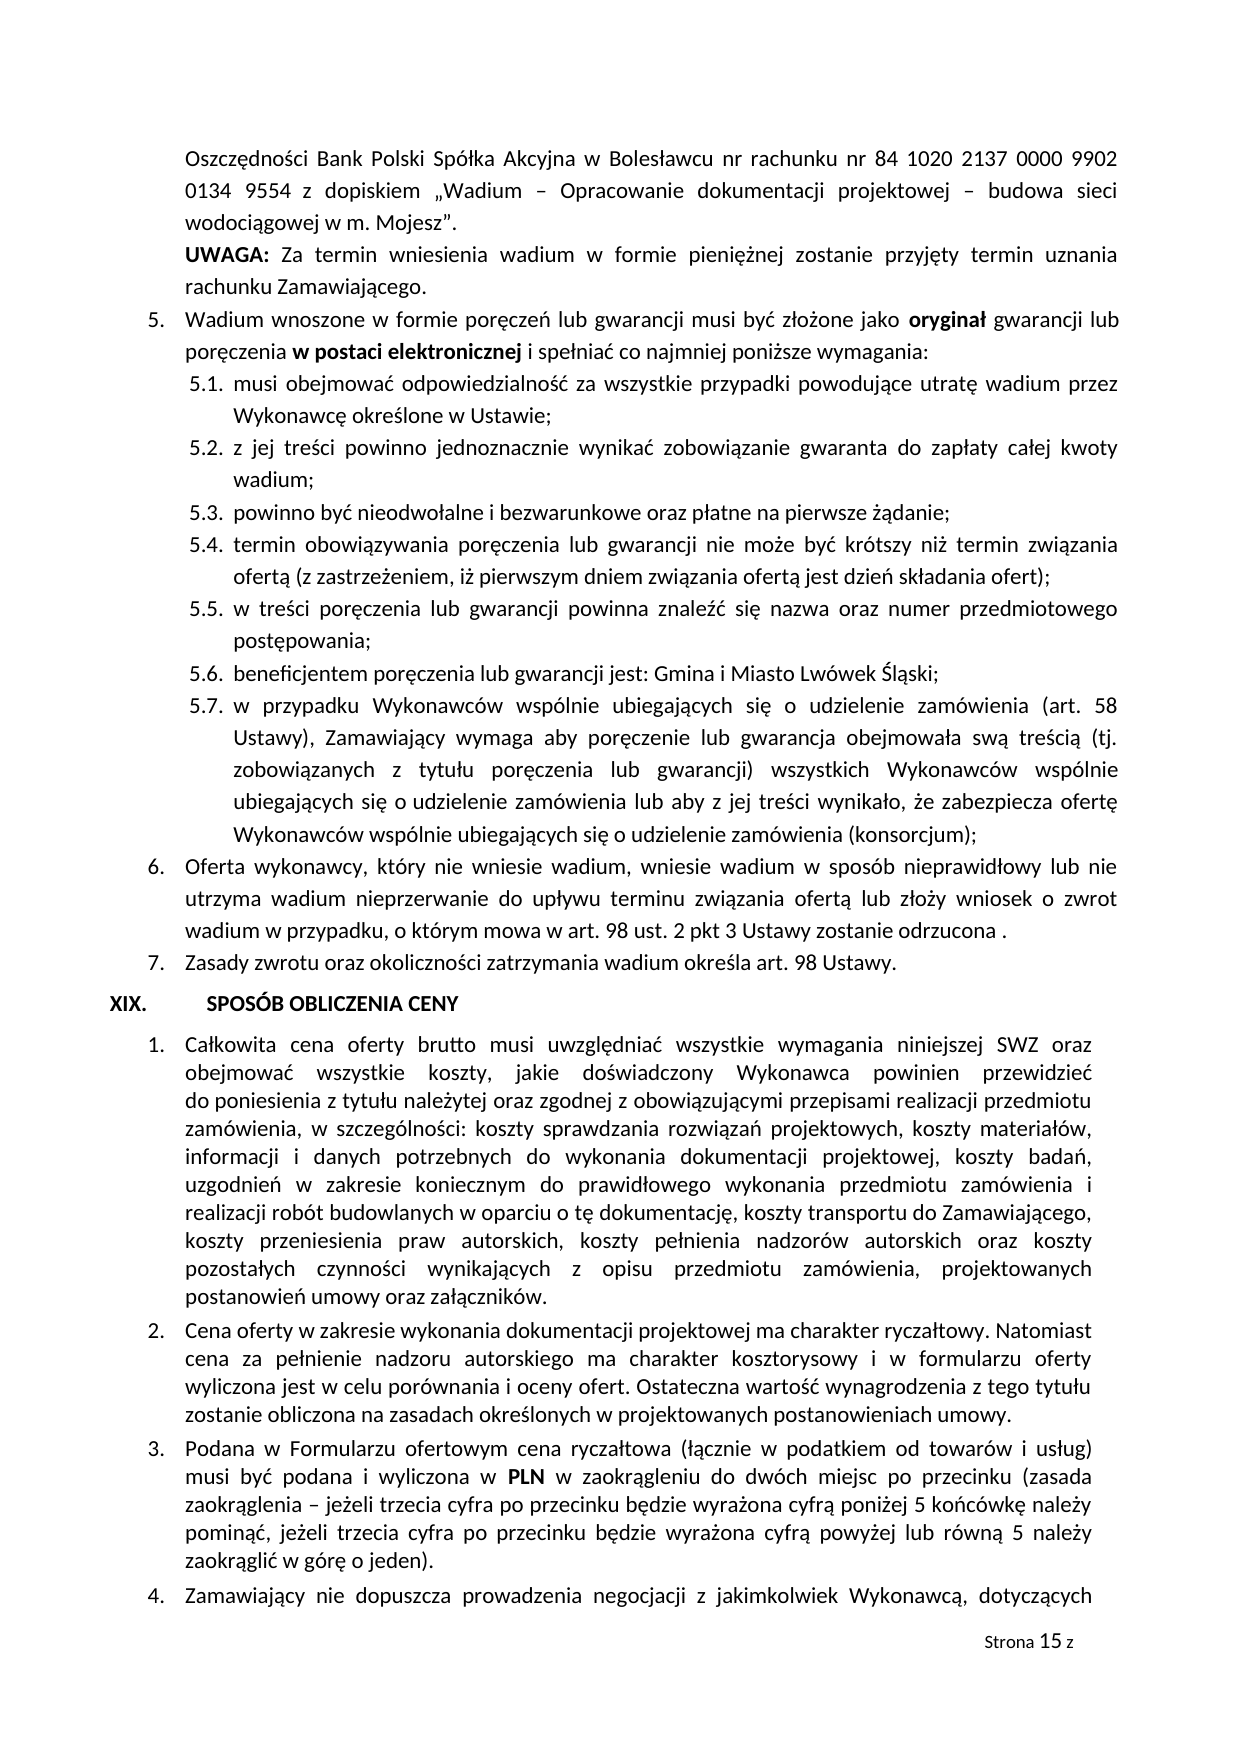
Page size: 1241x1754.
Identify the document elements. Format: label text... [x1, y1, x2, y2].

list Wadium wnoszone w formie poręczeń lub gwarancji musi być złożone jako oryginał gwarancji lub poręczenia w postaci elektronicznej i spełniać co najmniej poniższe wymagania: [147, 305, 1119, 365]
list Cena oferty w zakresie wykonania dokumentacji projektowej ma charakter ryczałtowy. Natomiast cena za pełnienie nadzoru autorskiego ma charakter kosztorysowy i w formularzu oferty wyliczona jest w celu porównania i oceny ofert. Ostateczna wartość wynagrodzenia z tego tytułu zostanie obliczona na zasadach określonych w projektowanych postanowieniach umowy. [147, 1316, 1093, 1428]
list w treści poręczenia lub gwarancji powinna znaleźć się nazwa oraz numer przedmiotowego postępowania; [189, 594, 1119, 654]
list Podana w Formularzu ofertowym cena ryczałtowa (łącznie w podatkiem od towarów i usług) musi być podana i wyliczona w PLN w zaokrągleniu do dwóch miejsc po przecinku (zasada zaokrąglenia – jeżeli trzecia cyfra po przecinku będzie wyrażona cyfrą poniżej 5 końcówkę należy pominąć, jeżeli trzecia cyfra po przecinku będzie wyrażona cyfrą powyżej lub równą 5 należy zaokrąglić w górę o jeden). [147, 1434, 1094, 1574]
list musi obejmować odpowiedzialność za wszystkie przypadki powodujące utratę wadium przez Wykonawcę określone w Ustawie; [189, 369, 1119, 429]
list w przypadku Wykonawców wspólnie ubiegających się o udzielenie zamówienia (art. 58 Ustawy), Zamawiający wymaga aby poręczenie lub gwarancja obejmowała swą treścią (tj. zobowiązanych z tytułu poręczenia lub gwarancji) wszystkich Wykonawców wspólnie ubiegających się o udzielenie zamówienia lub aby z jej treści wynikało, że zabezpiecza ofertę Wykonawców wspólnie ubiegających się o udzielenie zamówienia (konsorcjum); [189, 691, 1119, 848]
subtitle SPOSÓB OBLICZENIA CENY [109, 989, 1119, 1017]
list Oferta wykonawcy, który nie wniesie wadium, wniesie wadium w sposób nieprawidłowy lub nie utrzyma wadium nieprzerwanie do upływu terminu związania ofertą lub złoży wniosek o zwrot wadium w przypadku, o którym mowa w art. 98 ust. 2 pkt 3 Ustawy zostanie odrzucona . [147, 852, 1119, 944]
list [147, 1581, 1094, 1609]
list beneficjentem poręczenia lub gwarancji jest: Gmina i Miasto Lwówek Śląski; [189, 659, 1119, 687]
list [147, 144, 1119, 236]
list Całkowita cena oferty brutto musi uwzględniać wszystkie wymagania niniejszej SWZ oraz obejmować wszystkie koszty, jakie doświadczony Wykonawca powinien przewidzieć do poniesienia z tytułu należytej oraz zgodnej z obowiązującymi przepisami realizacji przedmiotu zamówienia, w szczególności: koszty sprawdzania rozwiązań projektowych, koszty materiałów, informacji i danych potrzebnych do wykonania dokumentacji projektowej, koszty badań, uzgodnień w zakresie koniecznym do prawidłowego wykonania przedmiotu zamówienia i realizacji robót budowlanych w oparciu o tę dokumentację, koszty transportu do Zamawiającego, koszty przeniesienia praw autorskich, koszty pełnienia nadzorów autorskich oraz koszty pozostałych czynności wynikających z opisu przedmiotu zamówienia, projektowanych postanowień umowy oraz załączników. [147, 1030, 1093, 1310]
list z jej treści powinno jednoznacznie wynikać zobowiązanie gwaranta do zapłaty całej kwoty wadium; [189, 433, 1119, 494]
list powinno być nieodwołalne i bezwarunkowe oraz płatne na pierwsze żądanie; [189, 498, 1119, 526]
list Zasady zwrotu oraz okoliczności zatrzymania wadium określa art. 98 Ustawy. [147, 948, 1119, 976]
list termin obowiązywania poręczenia lub gwarancji nie może być krótszy niż termin związania ofertą (z zastrzeżeniem, iż pierwszym dniem związania ofertą jest dzień składania ofert); [189, 530, 1119, 590]
text UWAGA: Za termin wniesienia wadium w formie pieniężnej zostanie przyjęty termin uznania rachunku Zamawiającego. [185, 240, 1119, 301]
